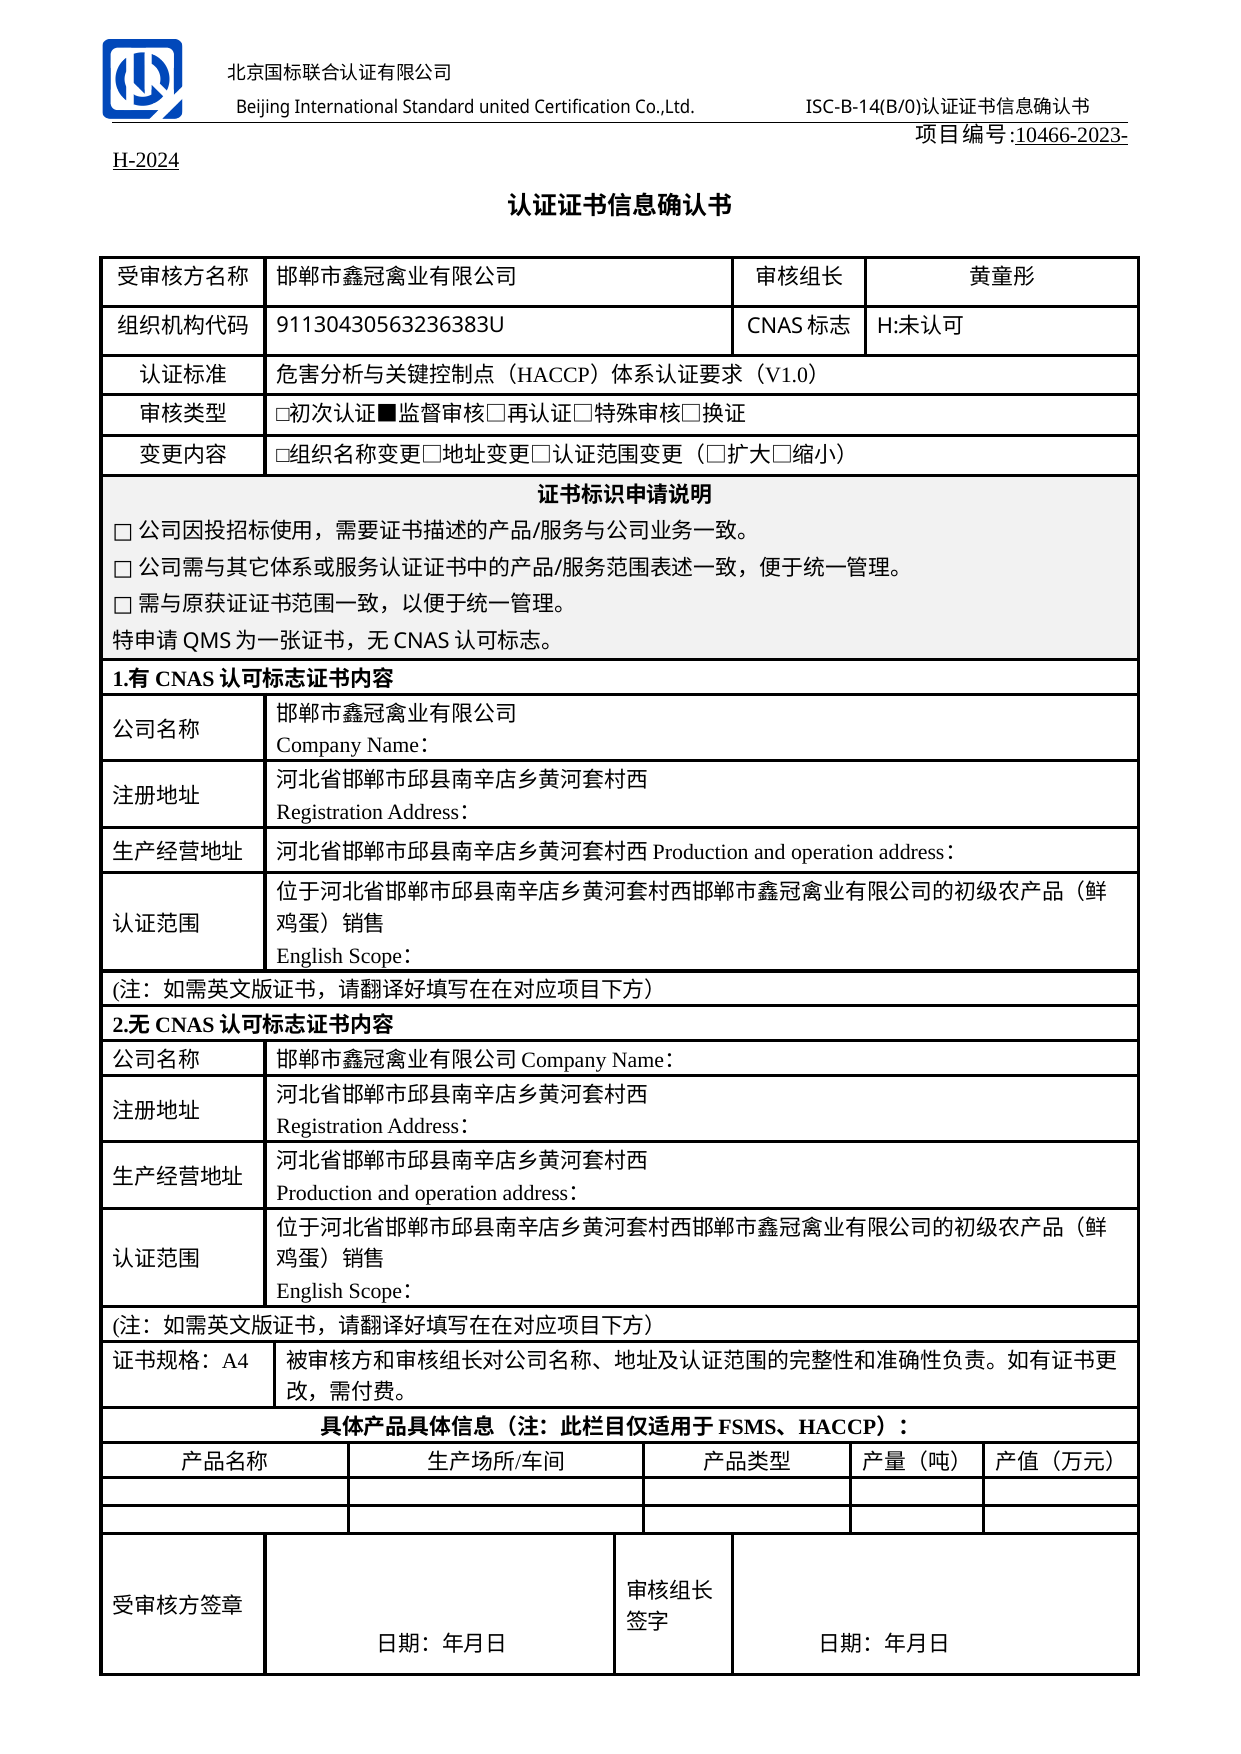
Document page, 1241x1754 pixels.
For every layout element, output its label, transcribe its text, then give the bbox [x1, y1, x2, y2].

table_header 邯郸市鑫冠禽业有限公司 [267, 259, 731, 305]
table_cell [103, 1479, 347, 1504]
table_cell [645, 1507, 849, 1532]
table_cell [985, 1507, 1137, 1532]
table_cell 生产经营地址 [103, 829, 263, 871]
text 认证证书信息确认书 [112, 185, 1128, 222]
picture [102, 39, 183, 119]
table_cell 审核类型 [103, 396, 263, 433]
table_cell 证书规格：A4 [103, 1343, 273, 1406]
table_cell □初次认证■监督审核□再认证□特殊审核□换证 [267, 396, 1137, 433]
table_cell 河北省邯郸市邱县南辛店乡黄河套村西 Registration Address： [267, 762, 1137, 826]
table_cell 91130430563236383U [267, 308, 731, 354]
table_cell 日期：年月日 [267, 1535, 613, 1673]
table_cell 河北省邯郸市邱县南辛店乡黄河套村西 Registration Address： [267, 1077, 1137, 1140]
table_cell 生产场所/车间 [350, 1444, 642, 1476]
table_cell 认证标准 [103, 357, 263, 393]
table_cell (注：如需英文版证书，请翻译好填写在在对应项目下方） [103, 973, 1137, 1004]
table_cell 位于河北省邯郸市邱县南辛店乡黄河套村西邯郸市鑫冠禽业有限公司的初级农产品（鲜鸡蛋）销售 English Scope： [267, 874, 1137, 969]
table_cell 注册地址 [103, 762, 263, 826]
table_cell 审核组长签字 [616, 1535, 731, 1673]
table_cell [350, 1479, 642, 1504]
table_cell 产品类型 [645, 1444, 849, 1476]
table_cell 产值（万元） [985, 1444, 1137, 1476]
table_cell 生产经营地址 [103, 1143, 263, 1207]
table_cell 受审核方签章 [103, 1535, 263, 1673]
table_cell 变更内容 [103, 437, 263, 474]
table_cell 邯郸市鑫冠禽业有限公司Company Name： [267, 1042, 1137, 1074]
table_header 审核组长 [734, 259, 864, 305]
table_cell 证书标识申请说明 □ 公司因投招标使用，需要证书描述的产品/服务与公司业务一致。 □ 公司需与其它体系或服务认证证书中的产品/服务范围表述一致，便于统一管理。 □ 需与原获证证书范围一致，以便于统一管理。 特申请QMS为一张证书，无CNAS认可标志。 [103, 477, 1137, 658]
table_cell [645, 1479, 849, 1504]
table_cell 公司名称 [103, 696, 263, 759]
table_cell 危害分析与关键控制点（HACCP）体系认证要求（V1.0） [267, 357, 1137, 393]
table_cell 产品名称 [103, 1444, 347, 1476]
table_cell 日期：年月日 [734, 1535, 1137, 1673]
table_header 受审核方名称 [103, 259, 263, 305]
table_cell 产量（吨） [852, 1444, 982, 1476]
table_cell 具体产品具体信息（注：此栏目仅适用于FSMS、HACCP）： [103, 1409, 1137, 1441]
table_cell (注：如需英文版证书，请翻译好填写在在对应项目下方） [103, 1308, 1137, 1339]
table_cell 注册地址 [103, 1077, 263, 1140]
table_cell 认证范围 [103, 1210, 263, 1305]
table_cell [350, 1507, 642, 1532]
table_cell [852, 1507, 982, 1532]
table_cell 河北省邯郸市邱县南辛店乡黄河套村西Production and operation address： [267, 829, 1137, 871]
table_cell 认证范围 [103, 874, 263, 969]
table_cell 邯郸市鑫冠禽业有限公司 Company Name： [267, 696, 1137, 759]
table_cell CNAS标志 [734, 308, 864, 354]
table_cell [985, 1479, 1137, 1504]
table_cell H:未认可 [867, 308, 1137, 354]
table_cell 组织机构代码 [103, 308, 263, 354]
table_cell 公司名称 [103, 1042, 263, 1074]
table_cell [103, 1507, 347, 1532]
table_header 黄童彤 [867, 259, 1137, 305]
table_cell 位于河北省邯郸市邱县南辛店乡黄河套村西邯郸市鑫冠禽业有限公司的初级农产品（鲜鸡蛋）销售 English Scope： [267, 1210, 1137, 1305]
table_cell 2.无CNAS认可标志证书内容 [103, 1007, 1137, 1039]
table_cell [852, 1479, 982, 1504]
table_cell □组织名称变更□地址变更□认证范围变更（□扩大□缩小） [267, 437, 1137, 474]
table_cell 被审核方和审核组长对公司名称、地址及认证范围的完整性和准确性负责。如有证书更改，需付费。 [276, 1343, 1137, 1406]
table_cell 河北省邯郸市邱县南辛店乡黄河套村西 Production and operation address： [267, 1143, 1137, 1207]
table_cell 1.有CNAS认可标志证书内容 [103, 661, 1137, 693]
text 项目编号:10466-2023-H-2024 [112, 123, 1128, 173]
